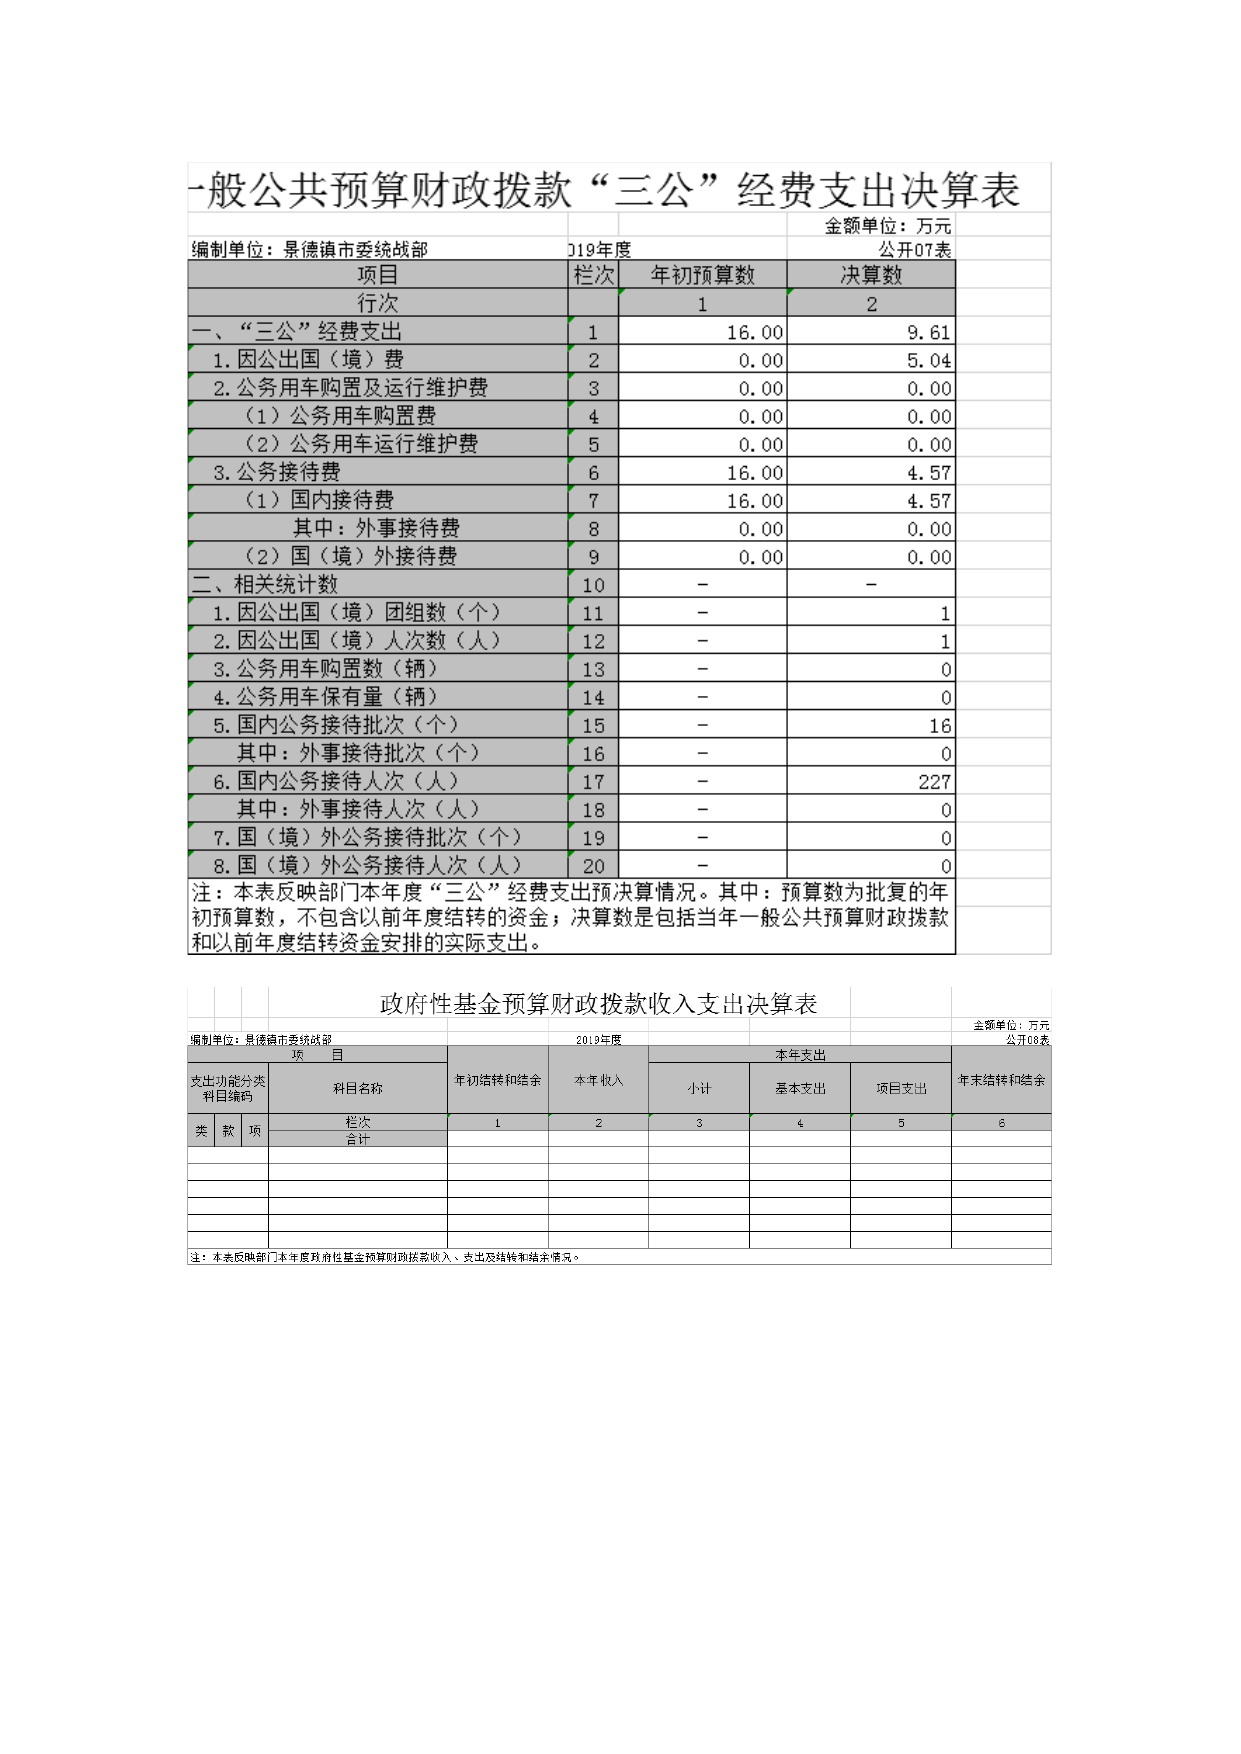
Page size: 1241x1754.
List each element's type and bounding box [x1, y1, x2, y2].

picture [187, 987, 1052, 1265]
picture [187, 162, 1052, 955]
